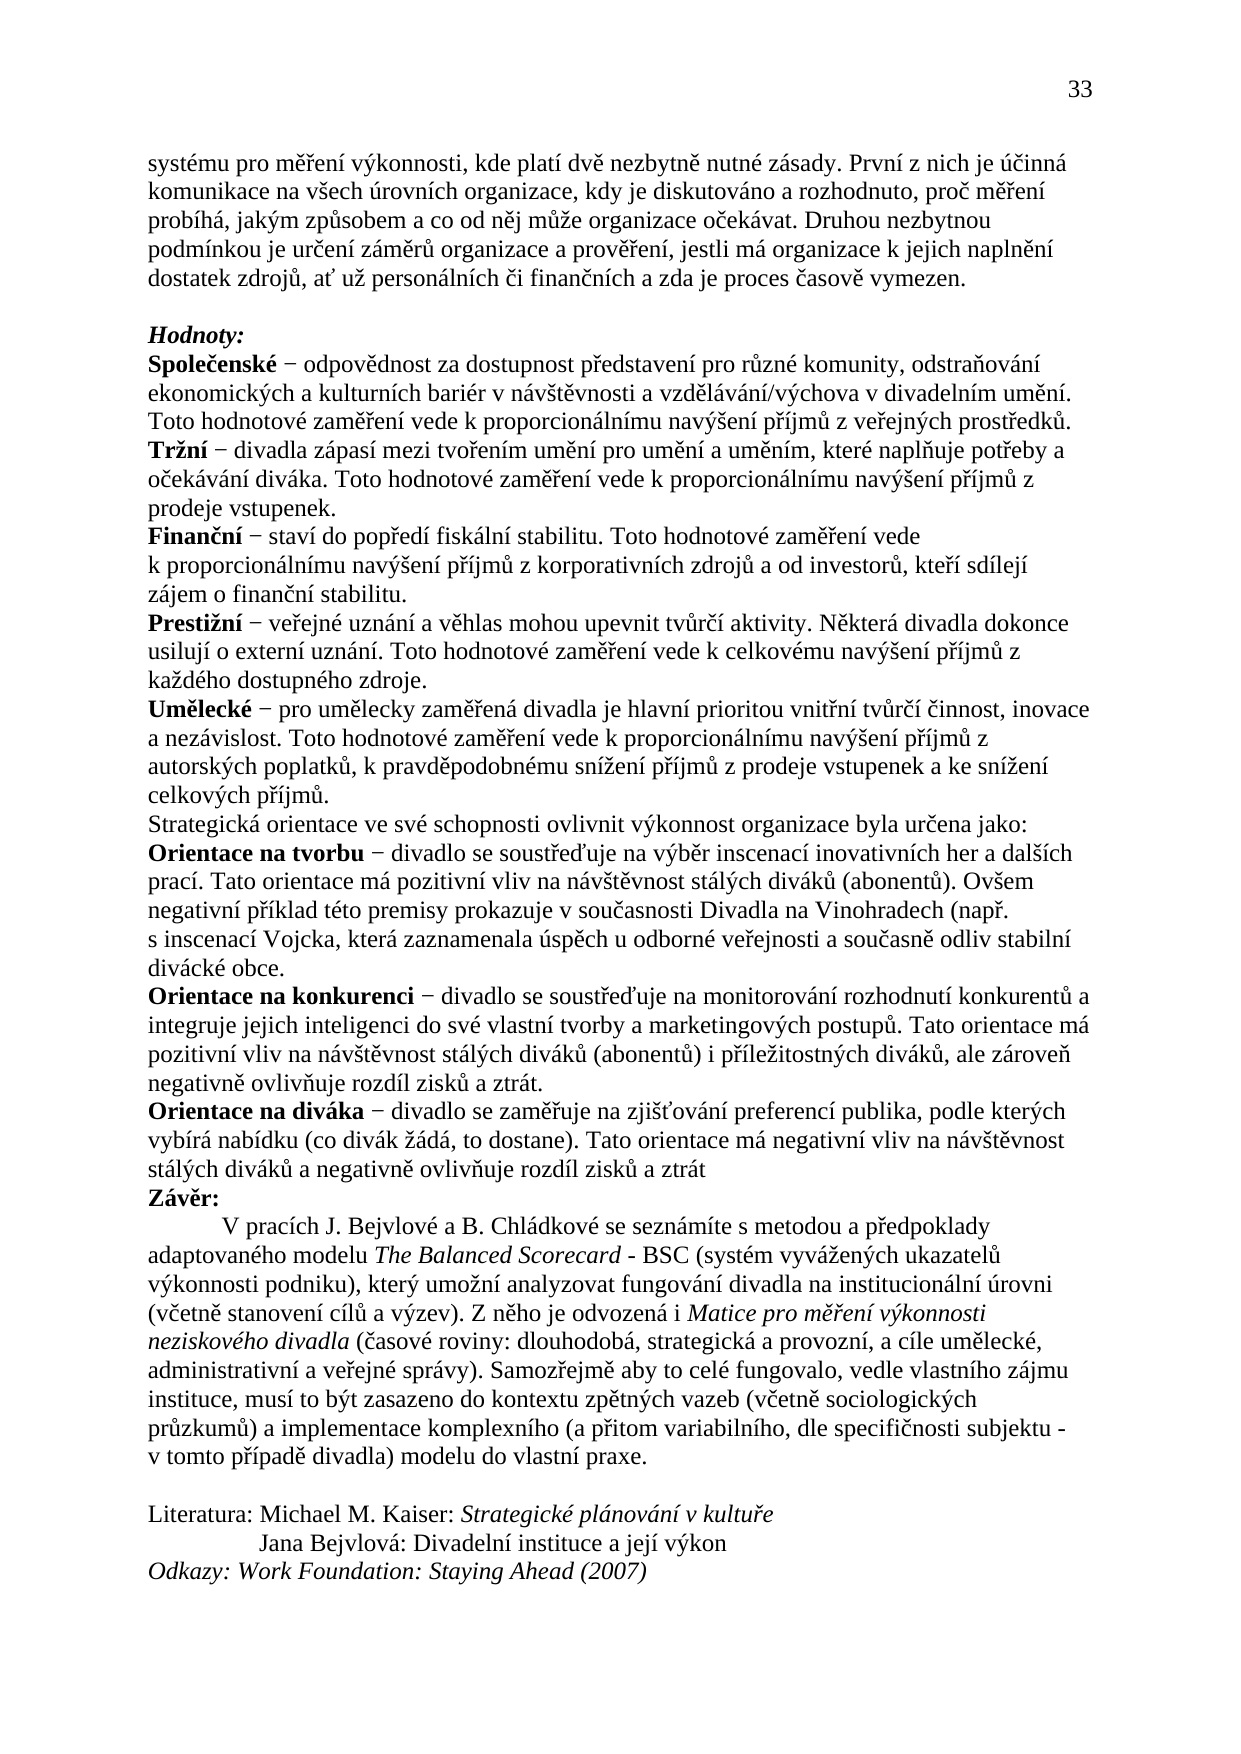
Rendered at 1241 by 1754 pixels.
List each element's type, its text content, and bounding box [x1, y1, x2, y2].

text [148, 148, 1093, 291]
text V pracích J. Bejvlové a B. Chládkové se seznámíte s metodou a předpoklady adaptovaného modelu The Balanced Scorecard - BSC (systém vyvážených ukazatelů výkonnosti podniku), který umožní analyzovat fungování divadla na institucionální úrovni (včetně stanovení cílů a výzev). Z něho je odvozená i Matice pro měření výkonnosti neziskového divadla (časové roviny: dlouhodobá, strategická a provozní, a cíle umělecké, administrativní a veřejné správy). Samozřejmě aby to celé fungovalo, vedle vlastního zájmu instituce, musí to být zasazeno do kontextu zpětných vazeb (včetně sociologických průzkumů) a implementace komplexního (a přitom variabilního, dle specifičnosti subjektu - v tomto případě divadla) modelu do vlastní praxe. [148, 1211, 1093, 1470]
text Strategická orientace ve své schopnosti ovlivnit výkonnost organizace byla určena jako: [148, 809, 1093, 838]
text Literatura: Michael M. Kaiser: Strategické plánování v kultuře [148, 1499, 1093, 1528]
text Tržní − divadla zápasí mezi tvořením umění pro umění a uměním, které naplňuje potřeby a očekávání diváka. Toto hodnotové zaměření vede k proporcionálnímu navýšení příjmů z prodeje vstupenek. [148, 435, 1093, 521]
text Jana Bejvlová: Divadelní instituce a její výkon [148, 1528, 1093, 1556]
text Umělecké − pro umělecky zaměřená divadla je hlavní prioritou vnitřní tvůrčí činnost, inovace a nezávislost. Toto hodnotové zaměření vede k proporcionálnímu navýšení příjmů z autorských poplatků, k pravděpodobnému snížení příjmů z prodeje vstupenek a ke snížení celkových příjmů. [148, 694, 1093, 809]
text Finanční − staví do popředí fiskální stabilitu. Toto hodnotové zaměření vede k proporcionálnímu navýšení příjmů z korporativních zdrojů a od investorů, kteří sdílejí zájem o finanční stabilitu. [148, 521, 1093, 608]
text Orientace na diváka − divadlo se zaměřuje na zjišťování preferencí publika, podle kterých vybírá nabídku (co divák žádá, to dostane). Tato orientace má negativní vliv na návštěvnost stálých diváků a negativně ovlivňuje rozdíl zisků a ztrát [148, 1096, 1093, 1183]
text Orientace na tvorbu − divadlo se soustřeďuje na výběr inscenací inovativních her a dalších prací. Tato orientace má pozitivní vliv na návštěvnost stálých diváků (abonentů). Ovšem negativní příklad této premisy prokazuje v současnosti Divadla na Vinohradech (např. s inscenací Vojcka, která zaznamenala úspěch u odborné veřejnosti a současně odliv stabilní divácké obce. [148, 838, 1093, 981]
text Společenské − odpovědnost za dostupnost představení pro různé komunity, odstraňování ekonomických a kulturních bariér v návštěvnosti a vzdělávání/výchova v divadelním umění. Toto hodnotové zaměření vede k proporcionálnímu navýšení příjmů z veřejných prostředků. [148, 349, 1093, 435]
text Orientace na konkurenci − divadlo se soustřeďuje na monitorování rozhodnutí konkurentů a integruje jejich inteligenci do své vlastní tvorby a marketingových postupů. Tato orientace má pozitivní vliv na návštěvnost stálých diváků (abonentů) i příležitostných diváků, ale zároveň negativně ovlivňuje rozdíl zisků a ztrát. [148, 981, 1093, 1096]
text Odkazy: Work Foundation: Staying Ahead (2007) [148, 1556, 1077, 1585]
text Hodnoty: [148, 320, 1093, 349]
text Prestižní − veřejné uznání a věhlas mohou upevnit tvůrčí aktivity. Některá divadla dokonce usilují o externí uznání. Toto hodnotové zaměření vede k celkovému navýšení příjmů z každého dostupného zdroje. [148, 608, 1093, 694]
text Závěr: [148, 1183, 1093, 1211]
